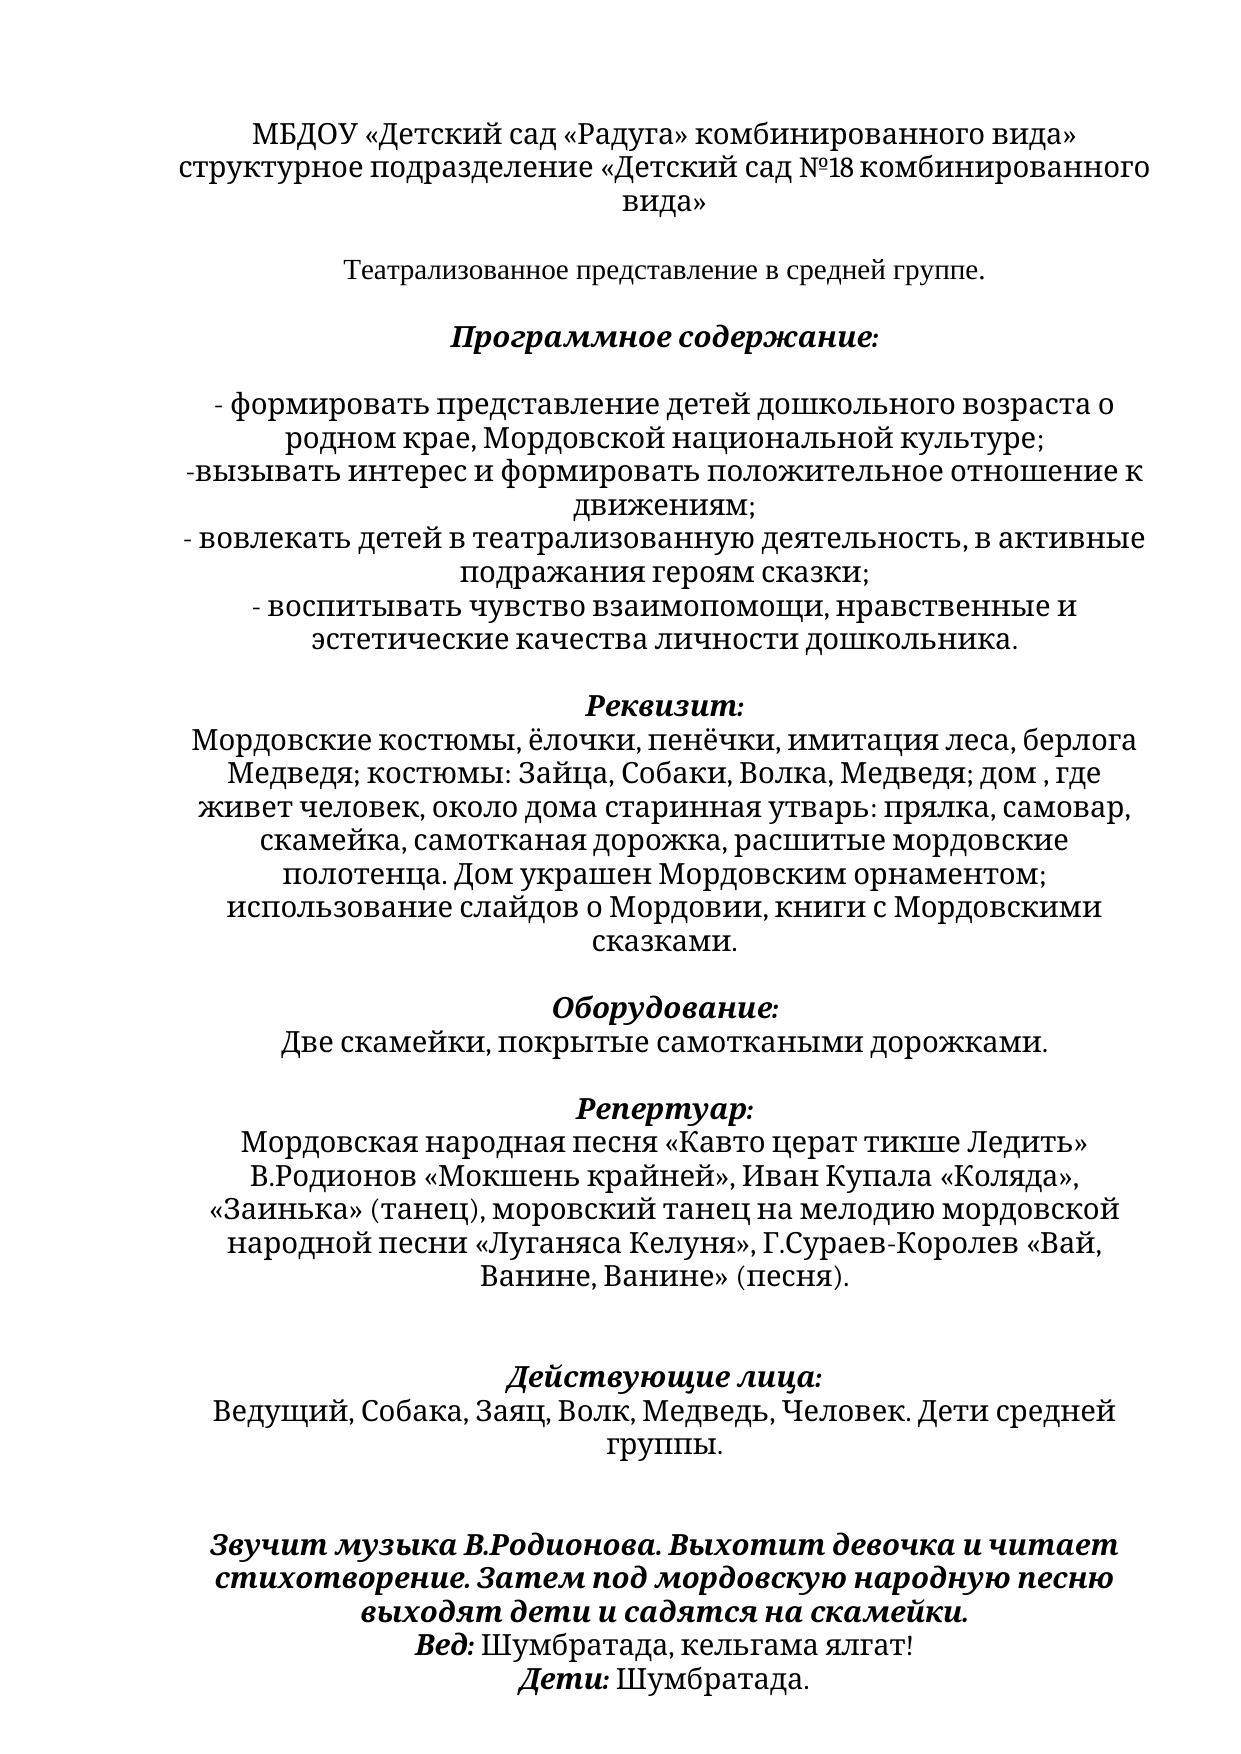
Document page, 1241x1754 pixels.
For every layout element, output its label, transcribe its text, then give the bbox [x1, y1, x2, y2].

text МБДОУ «Детский сад «Радуга» комбинированного вида» [177, 118, 1152, 152]
text -вызывать интерес и формировать положительное отношение к движениям; [177, 456, 1152, 523]
text Вед: Шумбратада, кельгама ялгат! [177, 1629, 1152, 1663]
text структурное подразделение «Детский сад №18 комбинированного вида» [177, 152, 1152, 219]
text Мордовские костюмы, ёлочки, пенёчки, имитация леса, берлога Медведя; костюмы: Зайца, Собаки, Волка, Медведя; дом , где живет человек, около дома старинная утварь: прялка, самовар, скамейка, самотканая дорожка, расшитые мордовские полотенца. Дом украшен Мордовским орнаментом; использование слайдов о Мордовии, книги с Мордовскими сказками. [177, 724, 1152, 959]
text Ведущий, Собака, Заяц, Волк, Медведь, Человек. Дети средней группы. [177, 1395, 1152, 1462]
text - вовлекать детей в театрализованную деятельность, в активные подражания героям сказки; [177, 523, 1152, 590]
text Реквизит: [177, 690, 1152, 724]
text - воспитывать чувство взаимопомощи, нравственные и эстетические качества личности дошкольника. [177, 590, 1152, 657]
text Мордовская народная песня «Кавто церат тикше Ледить» [177, 1126, 1152, 1160]
text Репертуар: [177, 1093, 1152, 1126]
text Звучит музыка В.Родионова. Выхотит девочка и читает стихотворение. Затем под мордовскую народную песню выходят дети и садятся на скамейки. [177, 1529, 1152, 1629]
text Оборудование: [177, 992, 1152, 1026]
text Программное содержание: [177, 321, 1152, 355]
text - формировать представление детей дошкольного возраста о родном крае, Мордовской национальной культуре; [177, 388, 1152, 456]
text Дети: Шумбратада. [177, 1663, 1152, 1697]
text В.Родионов «Мокшень крайней», Иван Купала «Коляда», «Заинька» (танец), моровский танец на мелодию мордовской народной песни «Луганяса Келуня», Г.Сураев-Королев «Вай, Ванине, Ванине» (песня). [177, 1160, 1152, 1294]
text Две скамейки, покрытые самоткаными дорожками. [177, 1026, 1152, 1059]
text Театрализованное представление в средней группе. [177, 252, 1152, 286]
text Действующие лица: [177, 1361, 1152, 1395]
